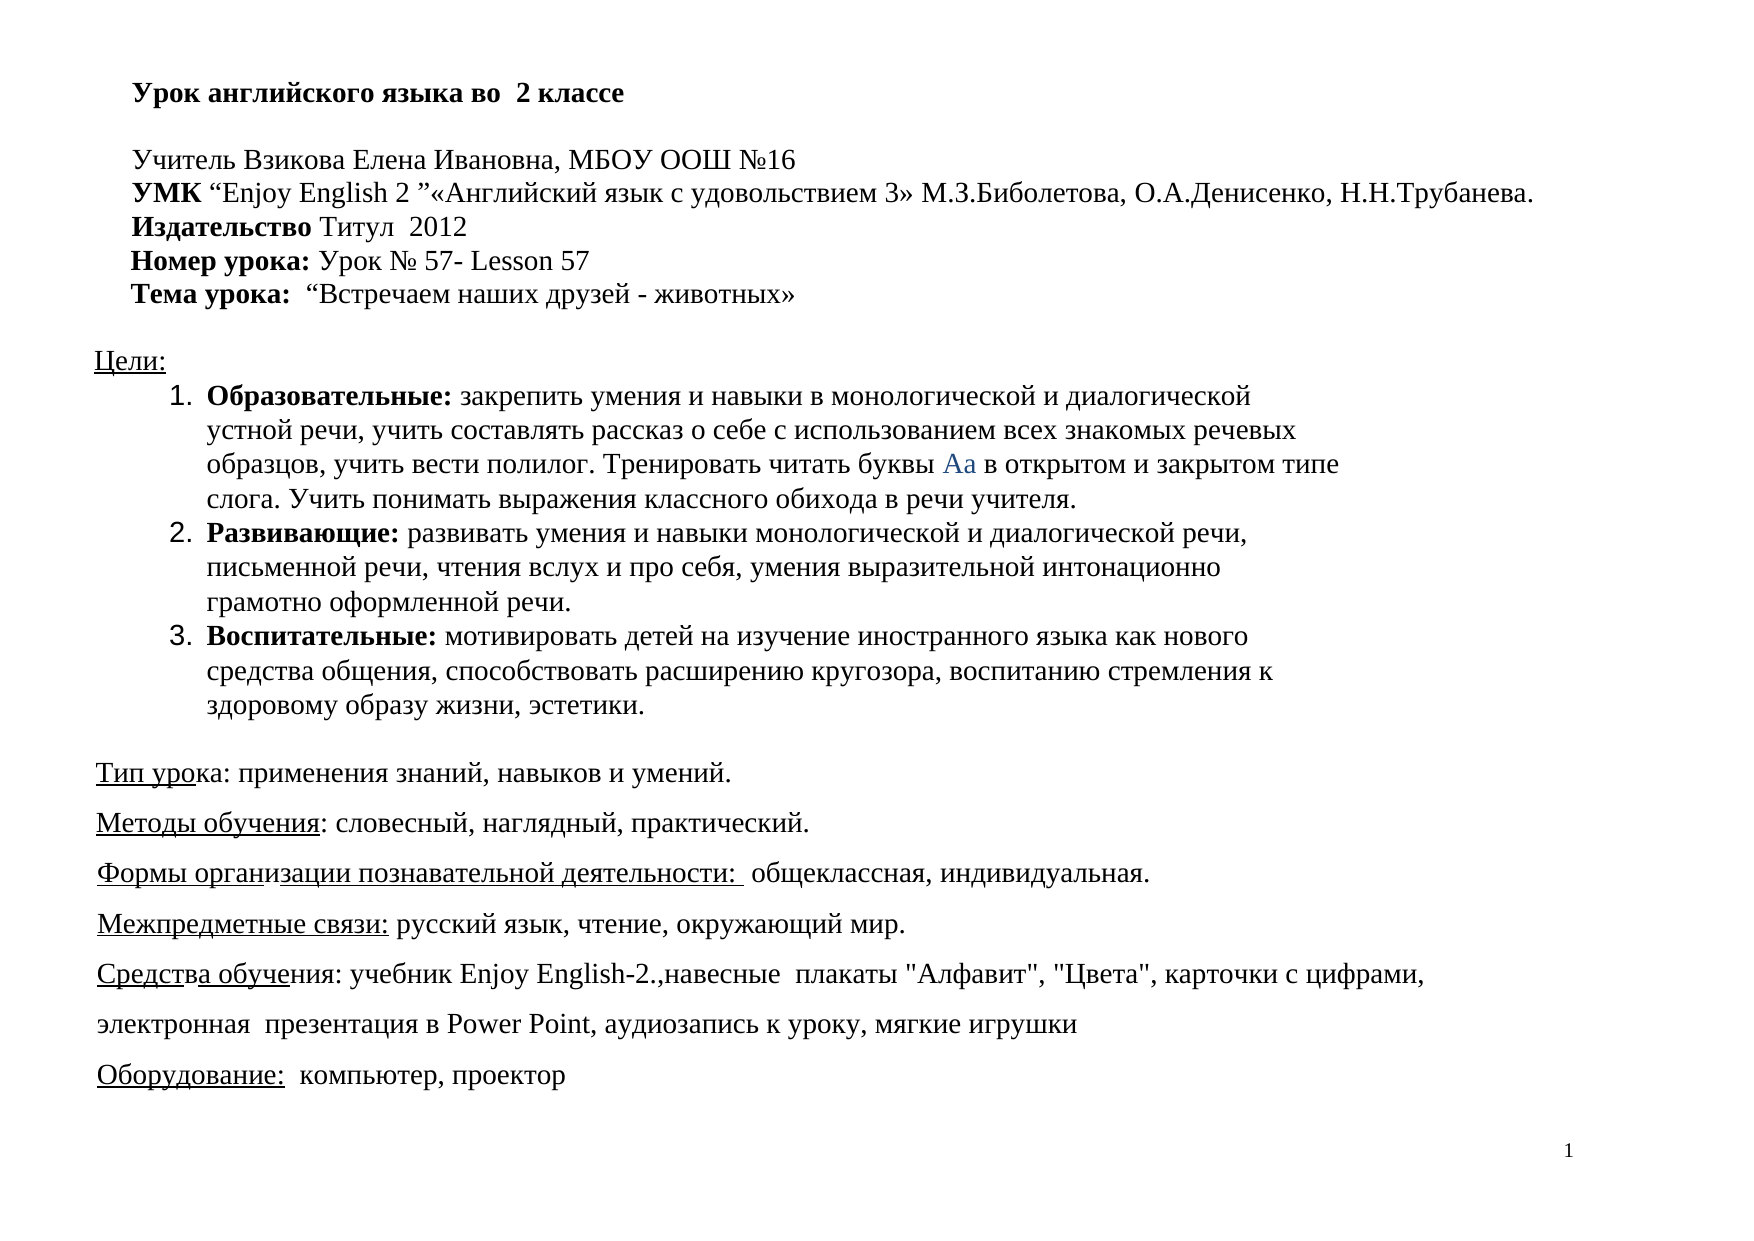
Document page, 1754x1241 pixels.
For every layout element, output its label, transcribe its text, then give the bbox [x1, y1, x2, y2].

list Воспитательные: мотивировать детей на изучение иностранного языка как нового средства общения, способствовать расширению кругозора, воспитанию стремления к здоровому образу жизни, эстетики. [169, 617, 1574, 721]
list Образовательные: закрепить умения и навыки в монологической и диалогической устной речи, учить составлять рассказ о себе с использованием всех знакомых речевых образцов, учить вести полилог. Тренировать читать буквы Aa в открытом и закрытом типе слога. Учить понимать выражения классного обихода в речи учителя. [169, 377, 1574, 514]
text Тип урока: применения знаний, навыков и умений. [95, 755, 1574, 788]
text Учитель Взикова Елена Ивановна, МБОУ ООШ №16 [131, 142, 1574, 176]
text Цели: [94, 343, 1574, 377]
text Урок английского языка во 2 классе [131, 75, 1574, 108]
list Развивающие: развивать умения и навыки монологической и диалогической речи, письменной речи, чтения вслух и про себя, умения выразительной интонационно грамотно оформленной речи. [169, 514, 1574, 617]
text Номер урока: Урок № 57- Lesson 57 [94, 243, 1574, 276]
text Тема урока: “Встречаем наших друзей - животных» [94, 276, 1574, 310]
text Формы организации познавательной деятельности: общеклассная, индивидуальная. Межпредметные связи: русский язык, чтение, окружающий мир. [97, 856, 1574, 939]
text УМК “Enjoy English 2 ”«Английский язык с удовольствием 3» М.З.Биболетова, О.А.Денисенко, Н.Н.Трубанева. Издательство Титул 2012 [131, 176, 1574, 243]
text Средства обучения: учебник Enjoy English-2.,навесные плакаты "Алфавит", "Цвета", карточки с цифрами, электронная презентация в Power Point, аудиозапись к уроку, мягкие игрушки [97, 956, 1574, 1040]
text Методы обучения: словесный, наглядный, практический. [96, 805, 1574, 839]
text Оборудование: компьютер, проектор [97, 1057, 1574, 1090]
